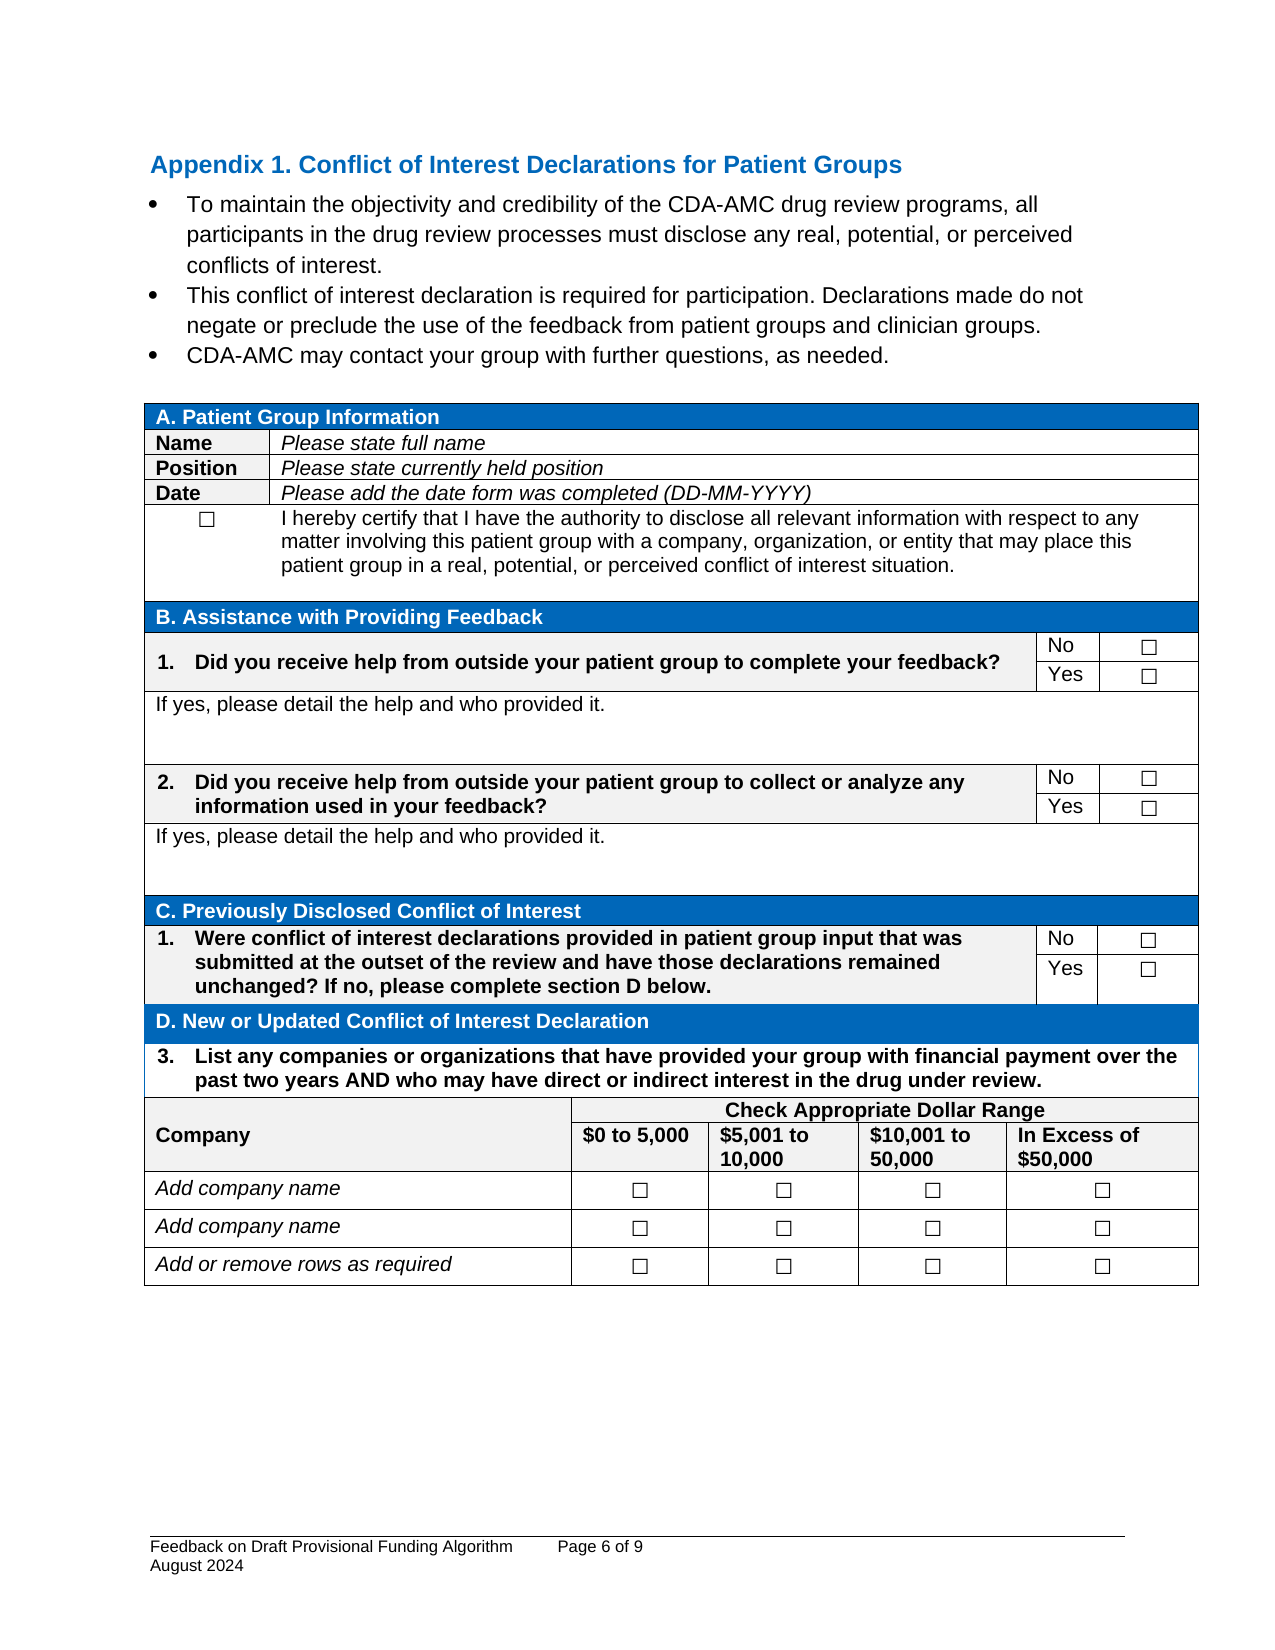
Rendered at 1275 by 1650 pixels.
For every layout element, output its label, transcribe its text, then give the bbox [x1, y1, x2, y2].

table_cell [709, 1248, 858, 1284]
table_cell Yes [1037, 662, 1099, 691]
table_cell [859, 1248, 1006, 1284]
table_cell Add company name [145, 1172, 571, 1209]
table_cell $5,001 to 10,000 [709, 1123, 858, 1171]
table_cell Check Appropriate Dollar Range [572, 1098, 1198, 1122]
table_cell If yes, please detail the help and who provided it. [145, 824, 1198, 895]
table_cell No [1037, 633, 1099, 661]
table_cell [859, 1172, 1006, 1209]
table_cell [572, 1248, 708, 1284]
table_cell Add company name [145, 1210, 571, 1247]
table_cell Position [145, 455, 269, 479]
table_cell [572, 1210, 708, 1247]
table_cell I hereby certify that I have the authority to disclose all relevant information with respect to any matter involving this patient group with a company, organization, or entity that may place this patient group in a real, potential, or perceived conflict of interest situation. [270, 505, 1198, 601]
table_cell Date [145, 480, 269, 504]
table_cell Did you receive help from outside your patient group to complete your feedback? [145, 633, 1036, 691]
table_cell Yes [1037, 955, 1097, 1004]
list To maintain the objectivity and credibility of the CDA-AMC drug review programs, all participants in the drug review processes must disclose any real, potential, or perceived conflicts of interest. [149, 191, 1125, 278]
table_cell In Excess of $50,000 [1007, 1123, 1198, 1171]
table_cell Company [145, 1098, 571, 1171]
table_cell $0 to 5,000 [572, 1123, 708, 1171]
table_cell List any companies or organizations that have provided your group with financial payment over the past two years AND who may have direct or indirect interest in the drug under review. [145, 1044, 1198, 1097]
table_cell Please state currently held position [270, 455, 1198, 479]
table_cell If yes, please detail the help and who provided it. [145, 692, 1198, 763]
table_cell C. Previously Disclosed Conflict of Interest [145, 896, 1198, 925]
table_header A. Patient Group Information [145, 404, 1198, 429]
table_cell Did you receive help from outside your patient group to collect or analyze any information used in your feedback? [145, 765, 1036, 822]
table_cell Name [145, 430, 269, 454]
table_cell [1098, 926, 1198, 954]
list CDA-AMC may contact your group with further questions, as needed. [149, 342, 1125, 369]
table_cell [1100, 765, 1198, 793]
table_cell No [1037, 926, 1097, 954]
table_cell Please add the date form was completed (DD-MM-YYYY) [270, 480, 1198, 504]
table_cell [1007, 1210, 1198, 1247]
table_cell [1100, 662, 1198, 691]
table_cell B. Assistance with Providing Feedback [145, 602, 1198, 632]
table_cell No [1037, 765, 1099, 793]
table_cell [1007, 1172, 1198, 1209]
table_cell D. New or Updated Conflict of Interest Declaration [145, 1005, 1198, 1043]
table_cell [572, 1172, 708, 1209]
table_cell Yes [1037, 794, 1099, 822]
table_cell Add or remove rows as required [145, 1248, 571, 1284]
table_cell [1100, 794, 1198, 822]
list This conflict of interest declaration is required for participation. Declarations made do not negate or preclude the use of the feedback from patient groups and clinician groups. [149, 282, 1125, 338]
text Appendix 1. Conflict of Interest Declarations for Patient Groups [150, 150, 1125, 179]
table_cell [1098, 955, 1198, 1004]
table_cell [709, 1172, 858, 1209]
table_cell Please state full name [270, 430, 1198, 454]
table_cell [1100, 633, 1198, 661]
table_cell [709, 1210, 858, 1247]
table_cell Were conflict of interest declarations provided in patient group input that was submitted at the outset of the review and have those declarations remained unchanged? If no, please complete section D below. [145, 926, 1036, 1004]
table_cell [859, 1210, 1006, 1247]
table_cell $10,001 to 50,000 [859, 1123, 1006, 1171]
table_cell [1007, 1248, 1198, 1284]
